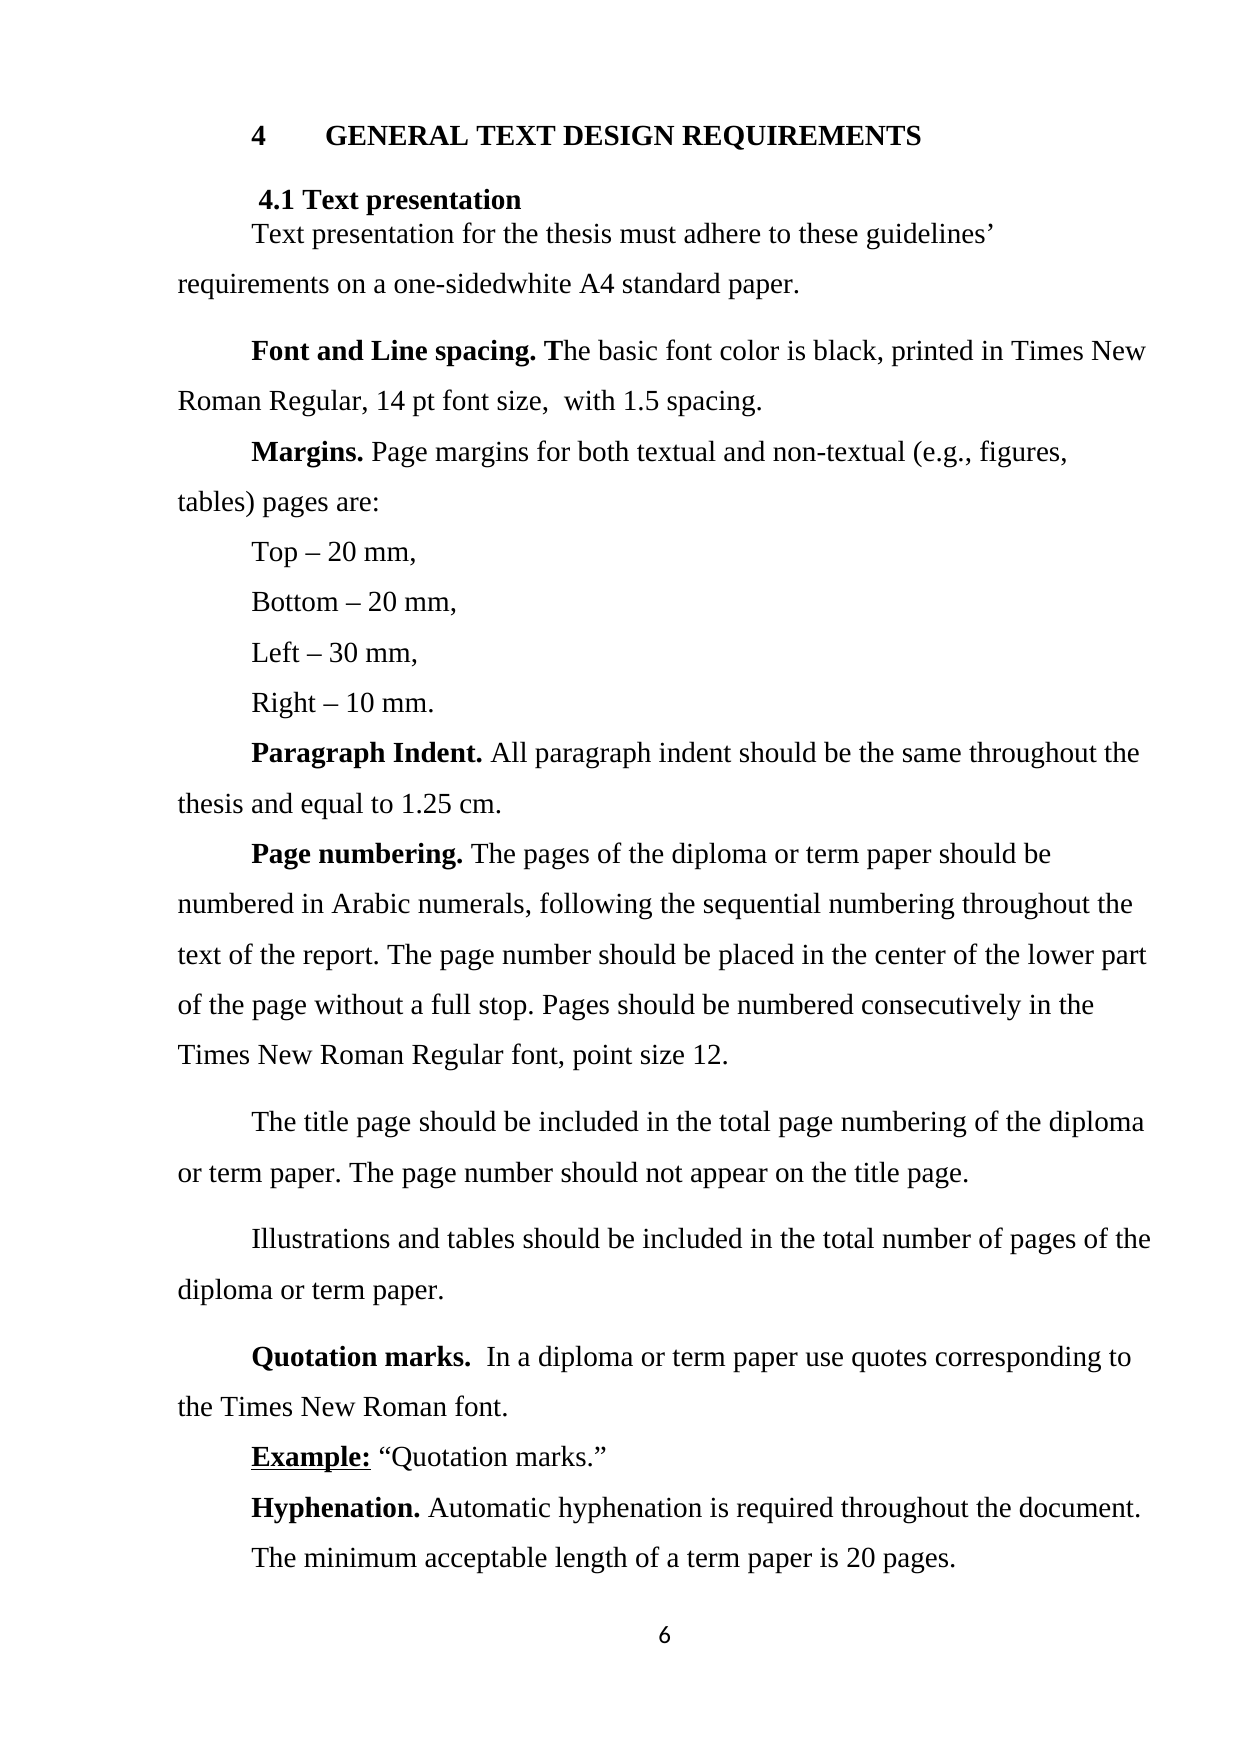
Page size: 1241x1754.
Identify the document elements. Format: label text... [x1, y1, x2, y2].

text The title page should be included in the total page numbering of the diploma or term paper. The page number should not appear on the title page. [177, 1104, 1152, 1188]
text Text presentation for the thesis must adhere to these guidelines’ requirements on a one-sidedwhite A4 standard paper. [177, 216, 1152, 299]
text Illustrations and tables should be included in the total number of pages of the diploma or term paper. [177, 1222, 1152, 1306]
text The minimum acceptable length of a term paper is 20 pages. [177, 1540, 1152, 1574]
text Font and Line spacing. The basic font color is black, printed in Times New Roman Regular, 14 pt font size, with 1.5 spacing. [177, 333, 1152, 417]
text Example: “Quotation marks.” [177, 1439, 1152, 1473]
subtitle GENERAL TEXT DESIGN REQUIREMENTS [177, 118, 1152, 152]
text Margins. Page margins for both textual and non-textual (e.g., figures, tables) pages are: [177, 434, 1152, 517]
text Paragraph Indent. All paragraph indent should be the same throughout the thesis and equal to 1.25 cm. [177, 736, 1152, 819]
text Right – 10 mm. [177, 685, 1152, 719]
text Quotation marks. In a diploma or term paper use quotes corresponding to the Times New Roman font. [177, 1339, 1152, 1423]
text Page numbering. The pages of the diploma or term paper should be numbered in Arabic numerals, following the sequential numbering throughout the text of the report. The page number should be placed in the center of the lower part of the page without a full stop. Pages should be numbered consecutively in the Times New Roman Regular font, point size 12. [177, 836, 1152, 1071]
subtitle 4.1 Text presentation [177, 182, 1152, 216]
text Top – 20 mm, [177, 534, 1152, 568]
text Left – 30 mm, [177, 635, 1152, 668]
text Bottom – 20 mm, [177, 584, 1152, 618]
text Hyphenation. Automatic hyphenation is required throughout the document. [177, 1490, 1152, 1523]
